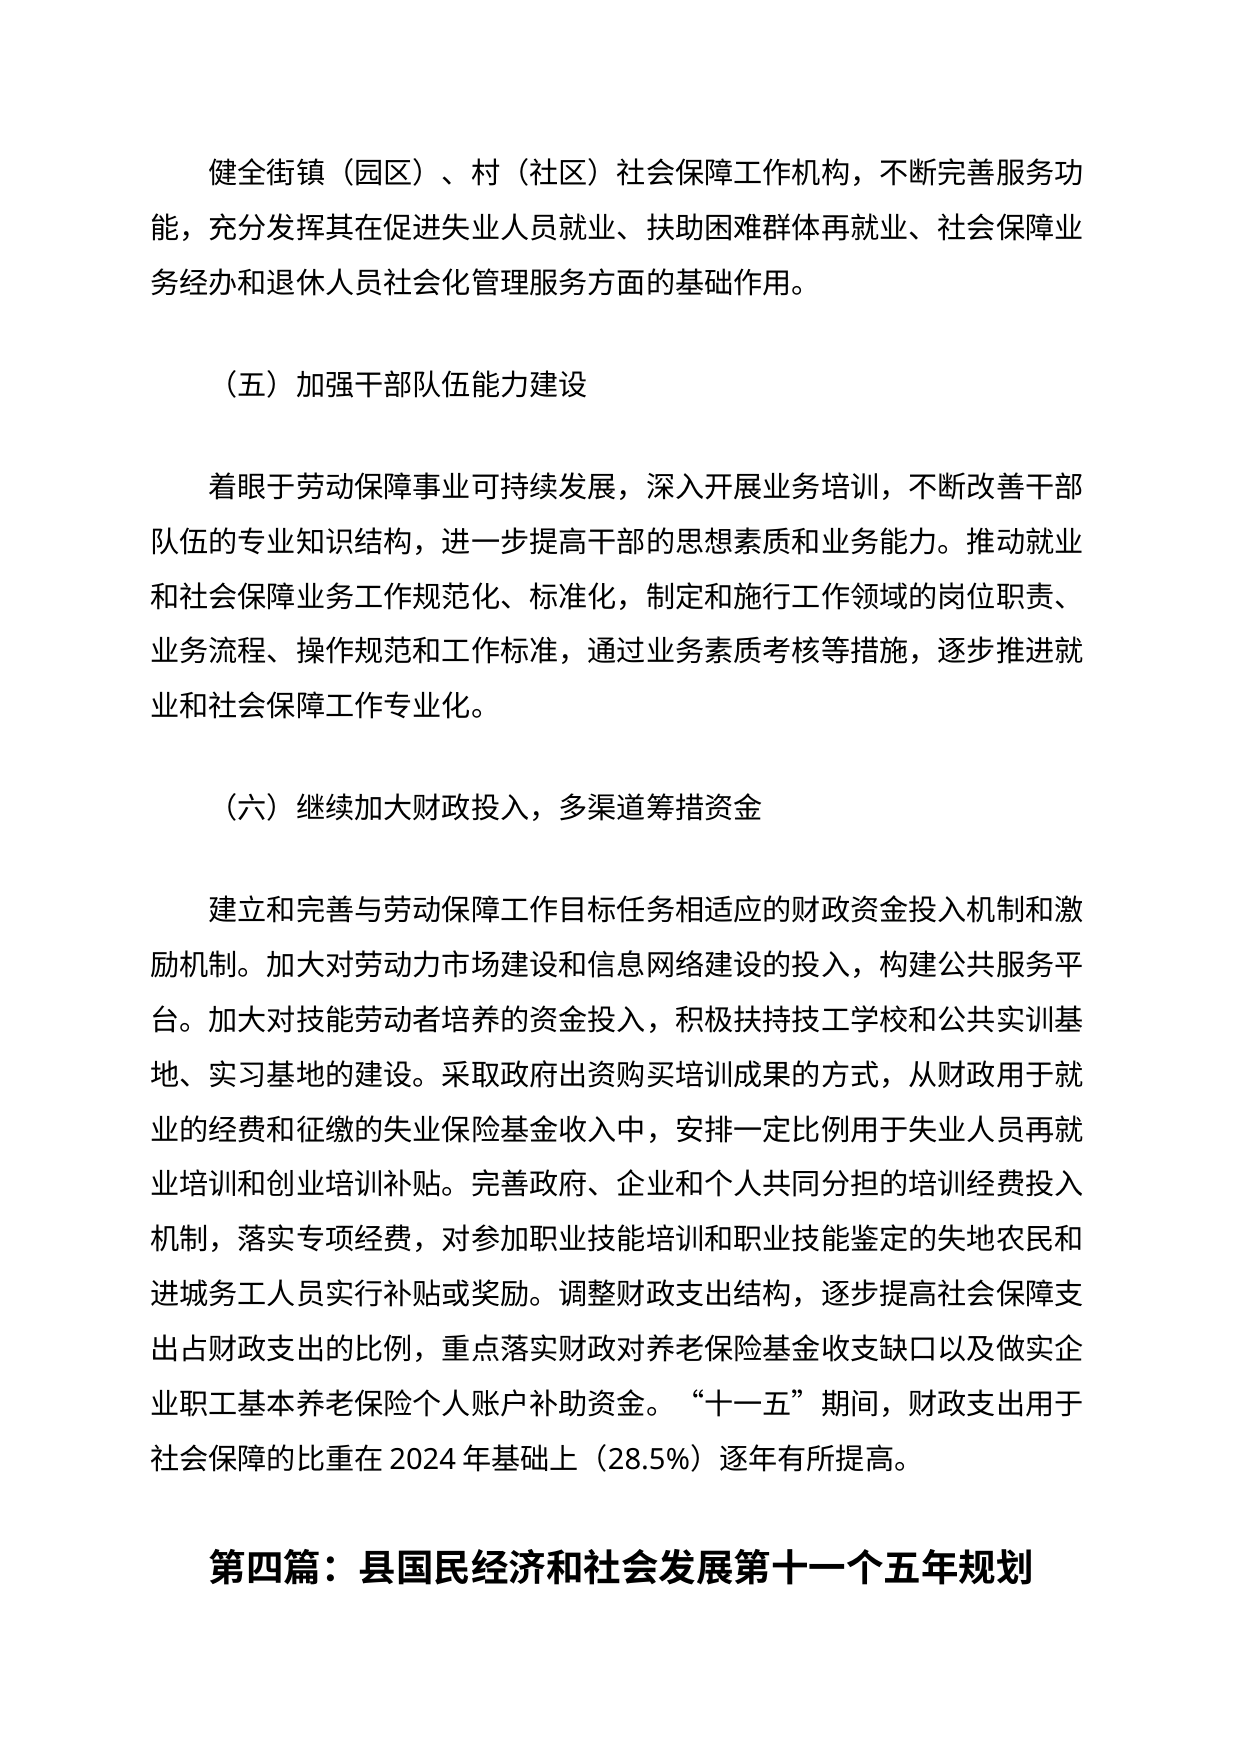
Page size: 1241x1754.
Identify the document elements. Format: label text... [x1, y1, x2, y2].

text 建立和完善与劳动保障工作目标任务相适应的财政资金投入机制和激励机制。加大对劳动力市场建设和信息网络建设的投入，构建公共服务平台。加大对技能劳动者培养的资金投入，积极扶持技工学校和公共实训基地、实习基地的建设。采取政府出资购买培训成果的方式，从财政用于就业的经费和征缴的失业保险基金收入中，安排一定比例用于失业人员再就业培训和创业培训补贴。完善政府、企业和个人共同分担的培训经费投入机制，落实专项经费，对参加职业技能培训和职业技能鉴定的失地农民和进城务工人员实行补贴或奖励。调整财政支出结构，逐步提高社会保障支出占财政支出的比例，重点落实财政对养老保险基金收支缺口以及做实企业职工基本养老保险个人账户补助资金。“十一五”期间，财政支出用于社会保障的比重在2024年基础上（28.5%）逐年有所提高。 [150, 886, 1090, 1478]
text 着眼于劳动保障事业可持续发展，深入开展业务培训，不断改善干部队伍的专业知识结构，进一步提高干部的思想素质和业务能力。推动就业和社会保障业务工作规范化、标准化，制定和施行工作领域的岗位职责、业务流程、操作规范和工作标准，通过业务素质考核等措施，逐步推进就业和社会保障工作专业化。 [150, 463, 1090, 725]
text （六）继续加大财政投入，多渠道筹措资金 [150, 785, 1090, 827]
text 健全街镇（园区）、村（社区）社会保障工作机构，不断完善服务功能，充分发挥其在促进失业人员就业、扶助困难群体再就业、社会保障业务经办和退休人员社会化管理服务方面的基础作用。 [150, 150, 1090, 302]
text （五）加强干部队伍能力建设 [150, 362, 1090, 404]
text 第四篇：县国民经济和社会发展第十一个五年规划 [150, 1537, 1090, 1592]
